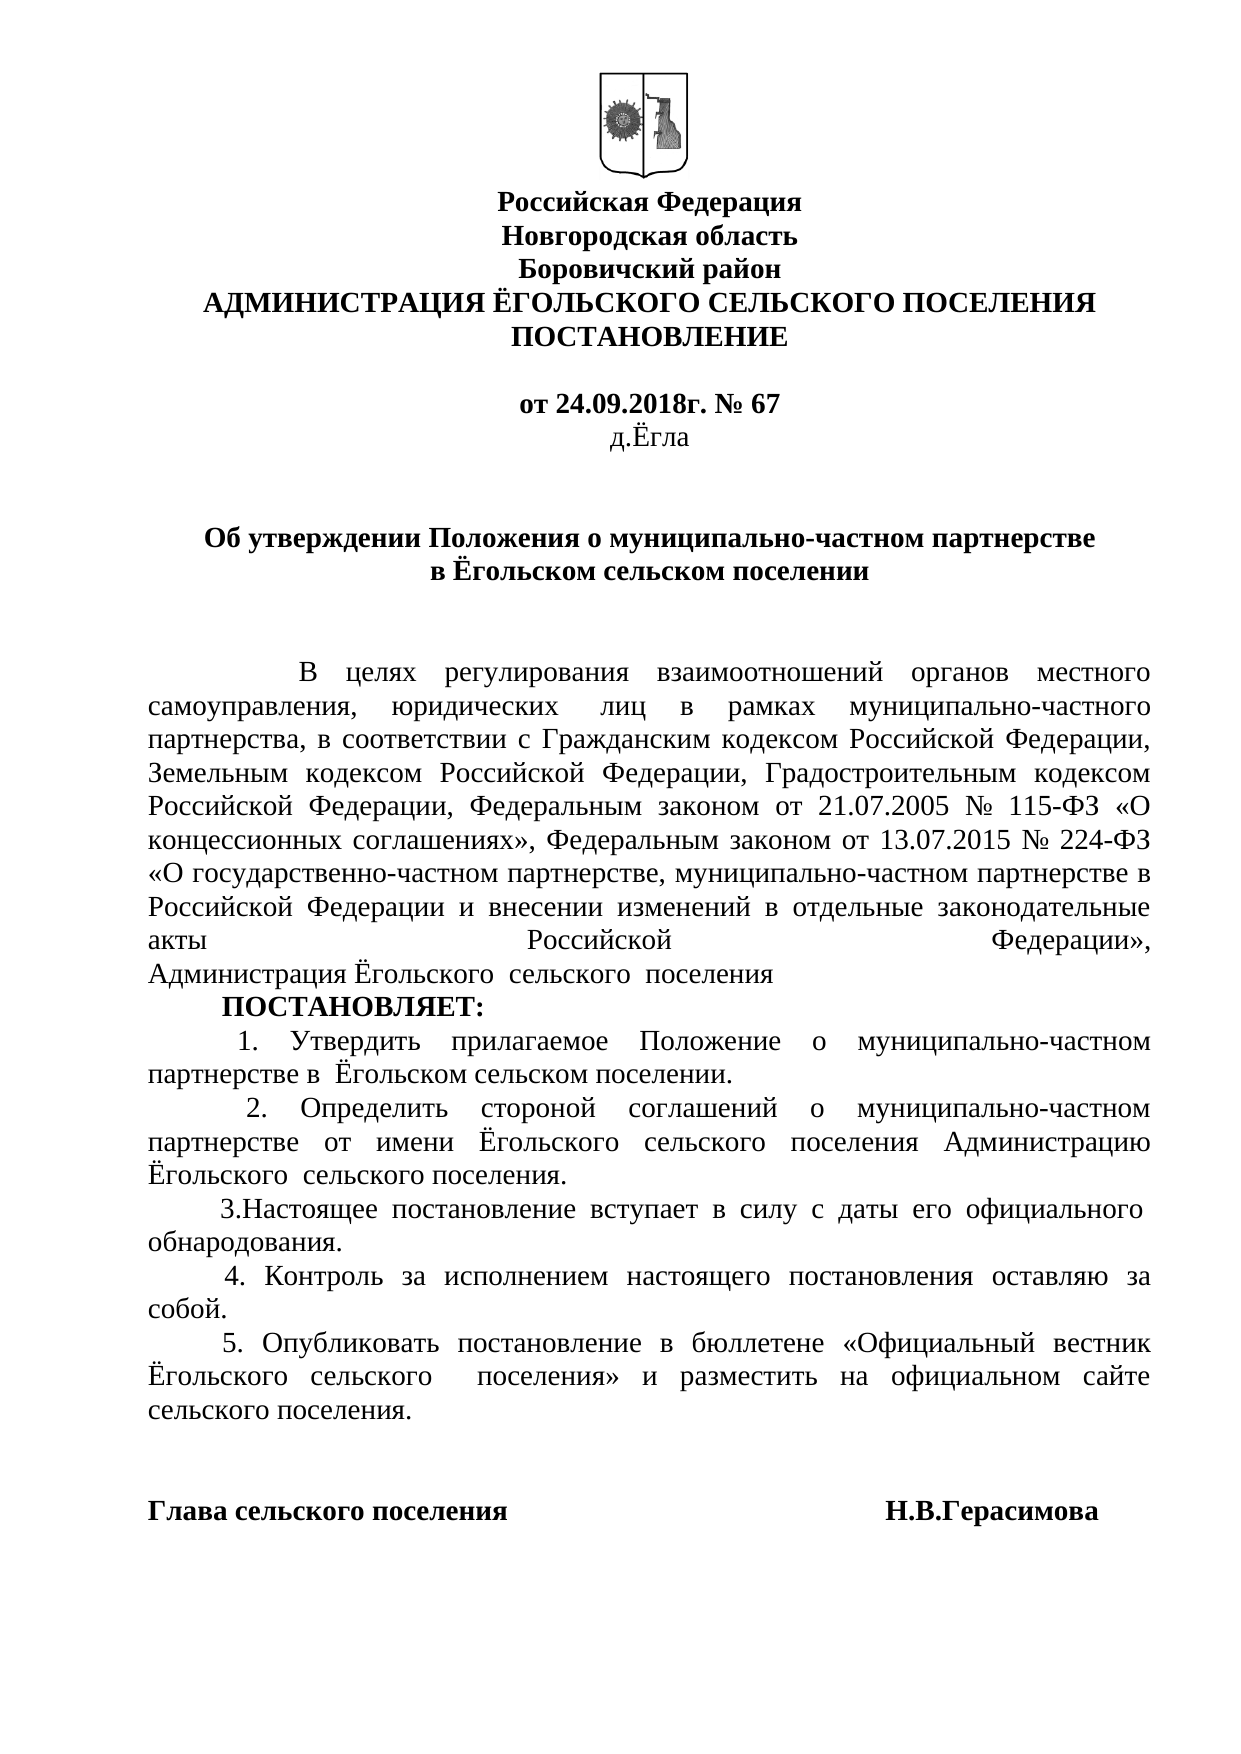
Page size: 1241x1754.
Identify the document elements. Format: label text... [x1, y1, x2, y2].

text В целях регулирования взаимоотношений органов местного самоуправления, юридических лиц в рамках муниципально-частного партнерства, в соответствии с Гражданским кодексом Российской Федерации, Земельным кодексом Российской Федерации, Градостроительным кодексом Российской Федерации, Федеральным законом от 21.07.2005 № 115-ФЗ «О концессионных соглашениях», Федеральным законом от 13.07.2015 № 224-ФЗ «О государственно-частном партнерстве, муниципально-частном партнерстве в Российской Федерации и внесении изменений в отдельные законодательные акты Российской Федерации», Администрация Ёгольского сельского поселения [148, 654, 1152, 989]
text 5. Опубликовать постановление в бюллетене «Официальный вестник Ёгольского сельского поселения» и разместить на официальном сайте сельского поселения. [148, 1325, 1152, 1426]
text Российская Федерация [148, 184, 1152, 218]
text в Ёгольском сельском поселении [148, 553, 1152, 587]
text д.Ёгла [148, 419, 1152, 453]
text ПОСТАНОВЛЯЕТ: [148, 989, 1152, 1023]
subtitle АДМИНИСТРАЦИЯ ЁГОЛЬСКОГО СЕЛЬСКОГО ПОСЕЛЕНИЯ [148, 285, 1152, 319]
text 1. Утвердить прилагаемое Положение о муниципально-частном партнерстве в Ёгольском сельском поселении. [148, 1023, 1152, 1090]
text ПОСТАНОВЛЕНИЕ [148, 319, 1152, 352]
text Боровичский район [148, 252, 1152, 285]
text Новгородская область [148, 218, 1152, 252]
picture [597, 69, 693, 182]
text Глава сельского поселения Н.В.Герасимова [148, 1493, 1152, 1526]
text 2. Определить стороной соглашений о муниципально-частном партнерстве от имени Ёгольского сельского поселения Администрацию Ёгольского сельского поселения. [148, 1090, 1152, 1191]
text от 24.09.2018г. № 67 [148, 386, 1152, 419]
text Об утверждении Положения о муниципально-частном партнерстве [148, 520, 1152, 553]
text 4. Контроль за исполнением настоящего постановления оставляю за собой. [148, 1258, 1152, 1325]
text 3.Настоящее постановление вступает в силу с даты его официального обнародования. [148, 1191, 1152, 1258]
